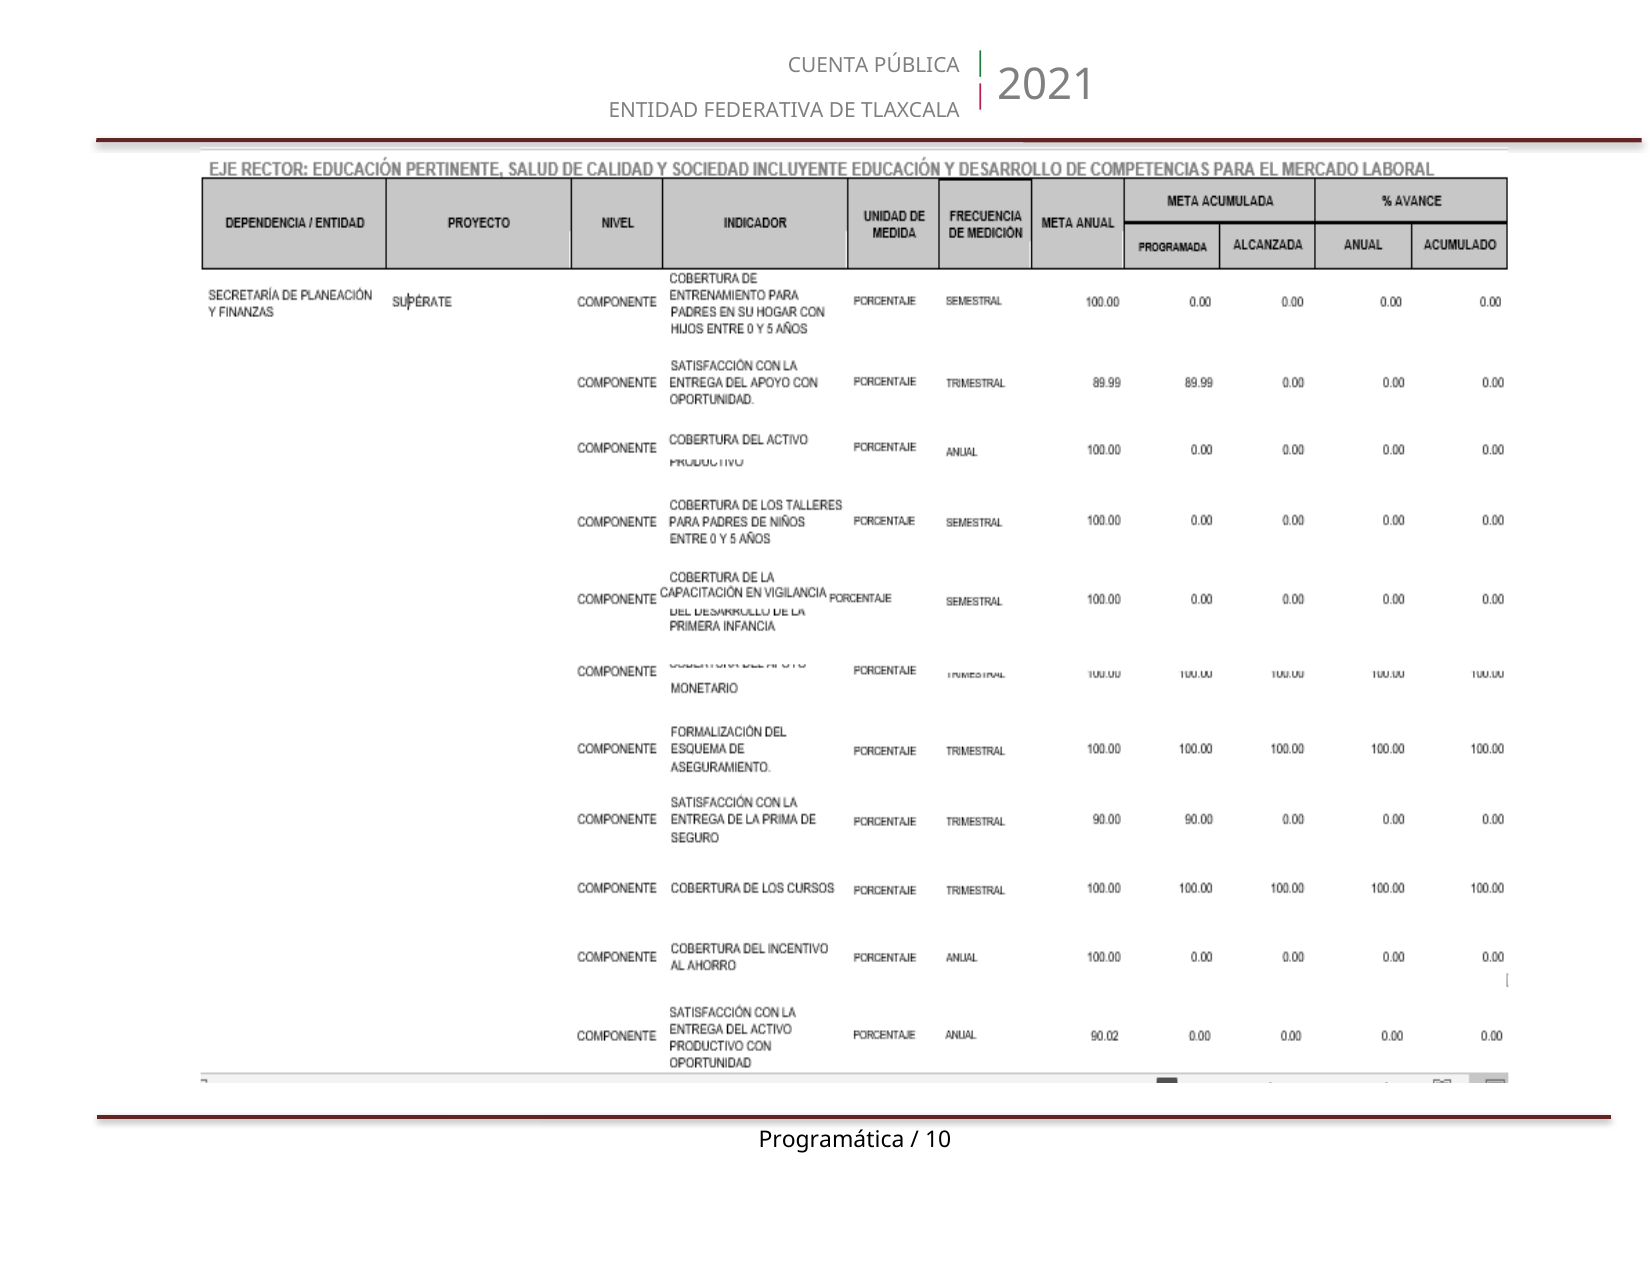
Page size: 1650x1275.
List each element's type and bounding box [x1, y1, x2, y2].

picture [200, 147, 1509, 1083]
picture [974, 41, 991, 113]
